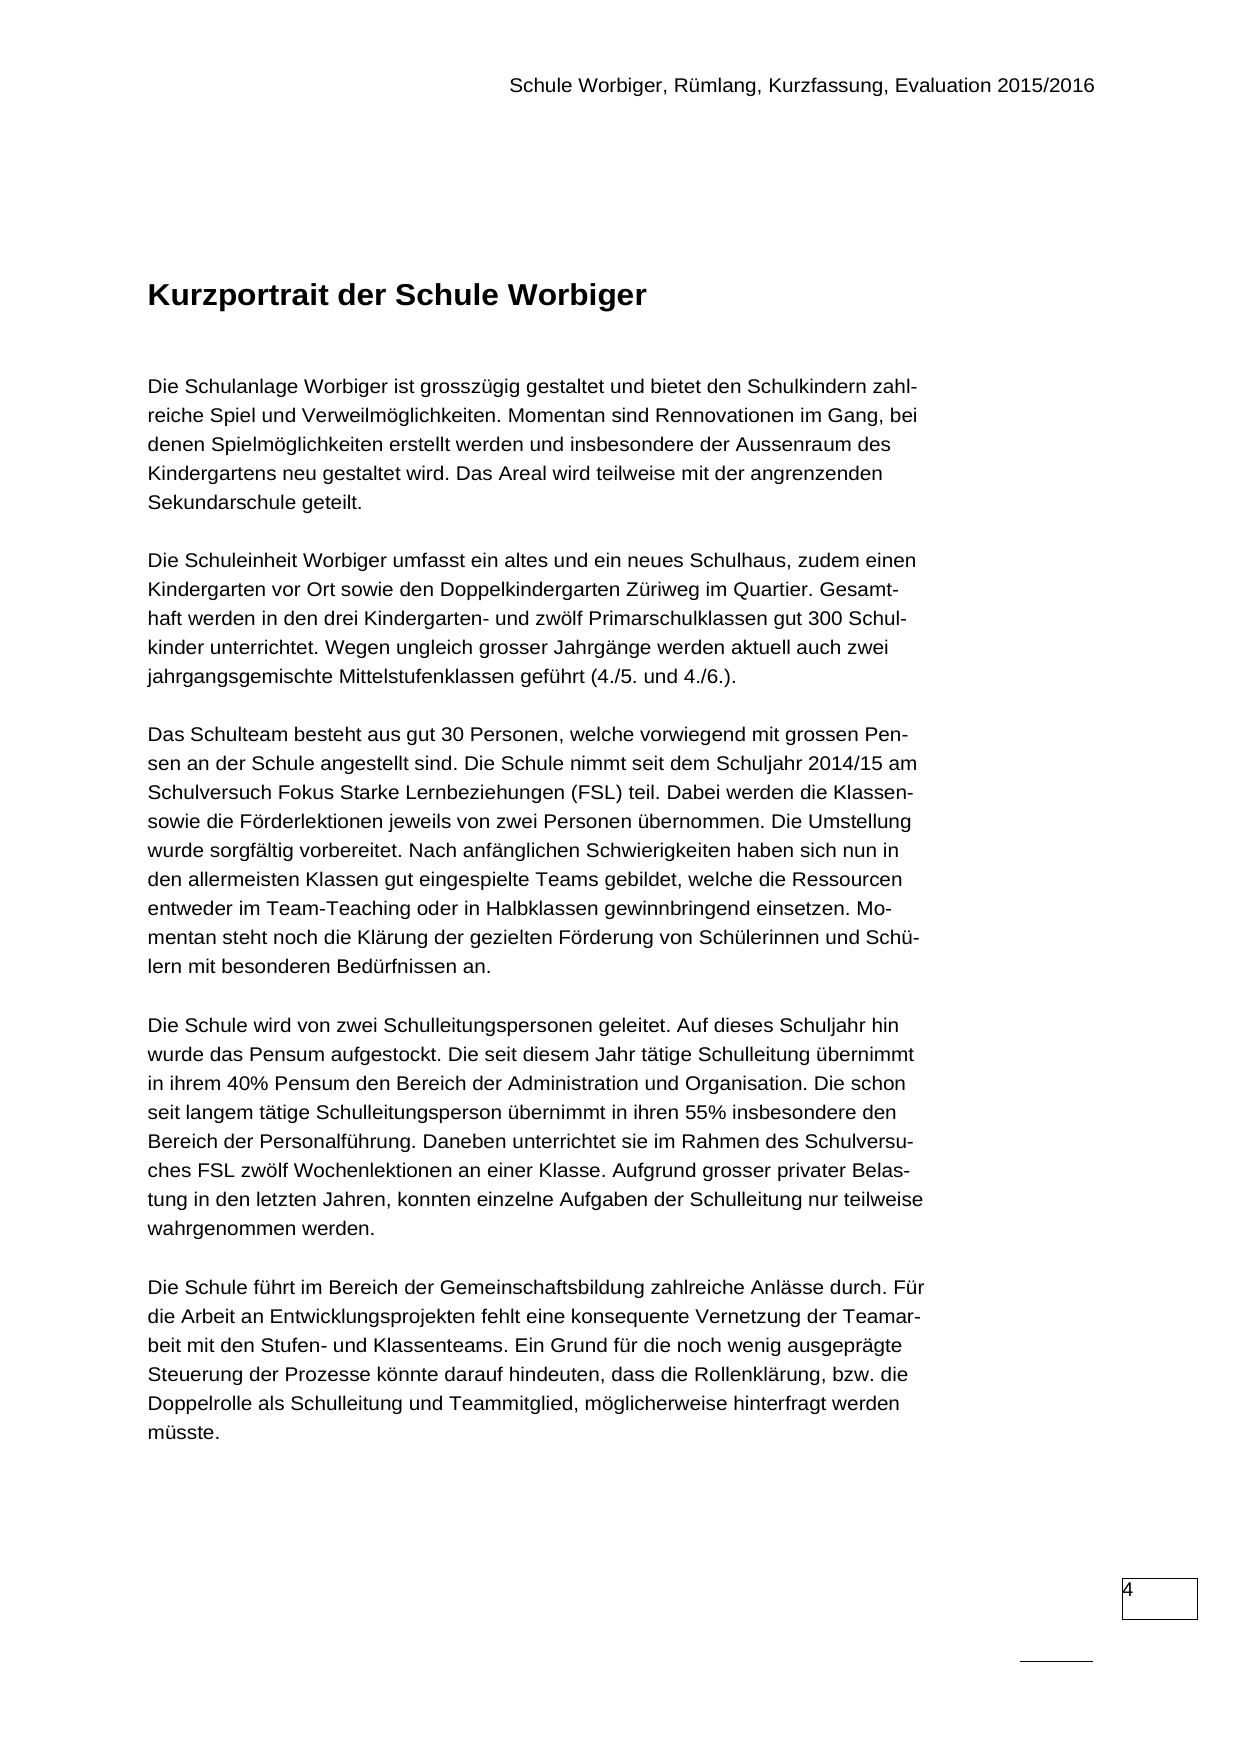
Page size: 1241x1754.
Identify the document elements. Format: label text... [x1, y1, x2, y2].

text Die Schulanlage Worbiger ist grosszügig gestaltet und bietet den Schulkindern zahl- reiche Spiel und Verweilmöglichkeiten. Momentan sind Rennovationen im Gang, bei denen Spielmöglichkeiten erstellt werden und insbesondere der Aussenraum des Kindergartens neu gestaltet wird. Das Areal wird teilweise mit der angrenzenden Sekundarschule geteilt. [147, 375, 930, 514]
text Die Schuleinheit Worbiger umfasst ein altes und ein neues Schulhaus, zudem einen Kindergarten vor Ort sowie den Doppelkindergarten Züriweg im Quartier. Gesamt- haft werden in den drei Kindergarten- und zwölf Primarschulklassen gut 300 Schul- kinder unterrichtet. Wegen ungleich grosser Jahrgänge werden aktuell auch zwei jahrgangsgemischte Mittelstufenklassen geführt (4./5. und 4./6.). [147, 549, 922, 688]
text Das Schulteam besteht aus gut 30 Personen, welche vorwiegend mit grossen Pen- sen an der Schule angestellt sind. Die Schule nimmt seit dem Schuljahr 2014/15 am Schulversuch Fokus Starke Lernbeziehungen (FSL) teil. Dabei werden die Klassen- sowie die Förderlektionen jeweils von zwei Personen übernommen. Die Umstellung wurde sorgfältig vorbereitet. Nach anfänglichen Schwierigkeiten haben sich nun in den allermeisten Klassen gut eingespielte Teams gebildet, welche die Ressourcen entweder im Team-Teaching oder in Halbklassen gewinnbringend einsetzen. Mo- mentan steht noch die Klärung der gezielten Förderung von Schülerinnen und Schü- lern mit besonderen Bedürfnissen an. [147, 723, 930, 978]
text Die Schule führt im Bereich der Gemeinschaftsbildung zahlreiche Anlässe durch. Für die Arbeit an Entwicklungsprojekten fehlt eine konsequente Vernetzung der Teamar- beit mit den Stufen- und Klassenteams. Ein Grund für die noch wenig ausgeprägte Steuerung der Prozesse könnte darauf hindeuten, dass die Rollenklärung, bzw. die Doppelrolle als Schulleitung und Teammitglied, möglicherweise hinterfragt werden müsste. [147, 1276, 930, 1444]
subtitle Kurzportrait der Schule Worbiger [147, 277, 930, 312]
picture [1123, 1579, 1197, 1619]
picture [164, 70, 1115, 106]
text Die Schule wird von zwei Schulleitungspersonen geleitet. Auf dieses Schuljahr hin wurde das Pensum aufgestockt. Die seit diesem Jahr tätige Schulleitung übernimmt in ihrem 40% Pensum den Bereich der Administration und Organisation. Die schon seit langem tätige Schulleitungsperson übernimmt in ihren 55% insbesondere den Bereich der Personalführung. Daneben unterrichtet sie im Rahmen des Schulversu- ches FSL zwölf Wochenlektionen an einer Klasse. Aufgrund grosser privater Belas- tung in den letzten Jahren, konnten einzelne Aufgaben der Schulleitung nur teilweise wahrgenommen werden. [147, 1014, 930, 1240]
